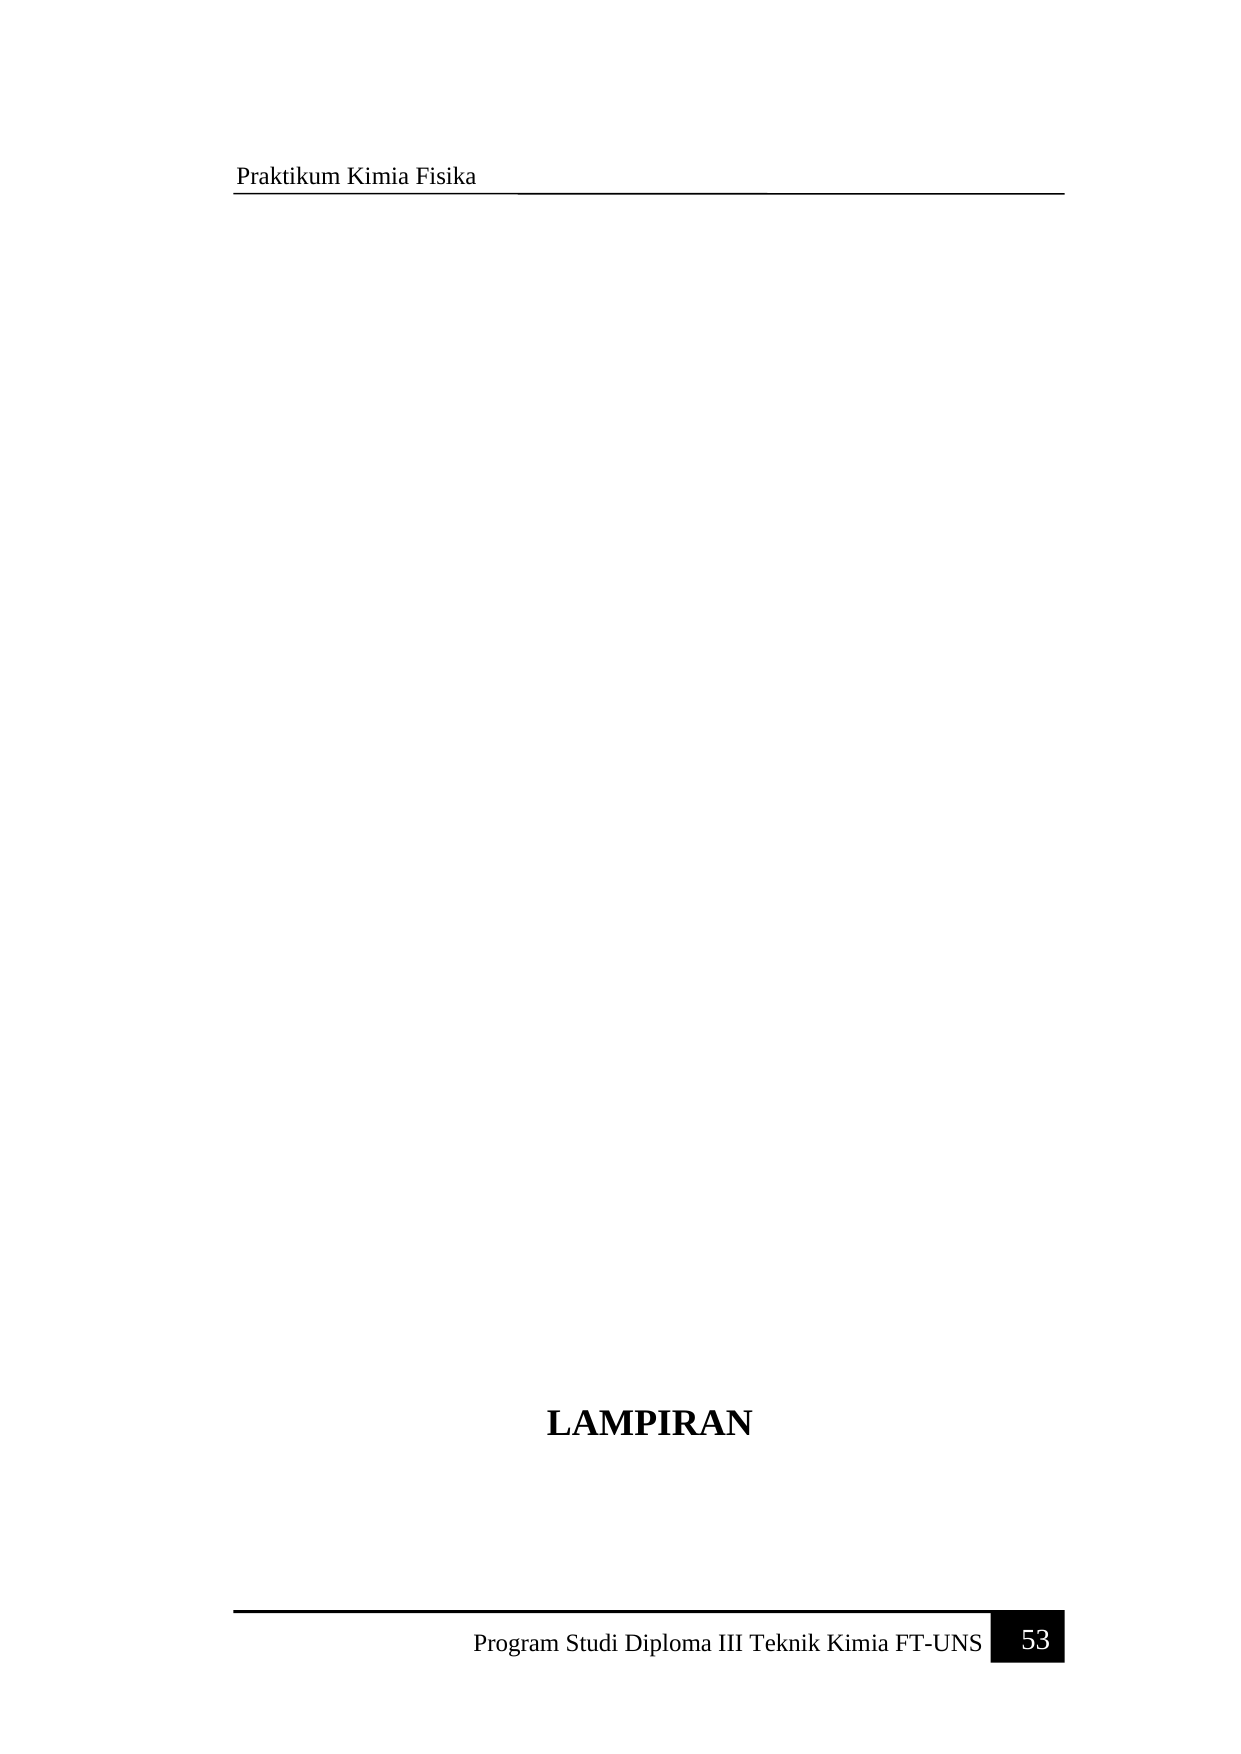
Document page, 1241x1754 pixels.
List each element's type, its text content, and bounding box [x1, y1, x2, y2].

text LAMPIRAN [236, 1401, 1063, 1444]
